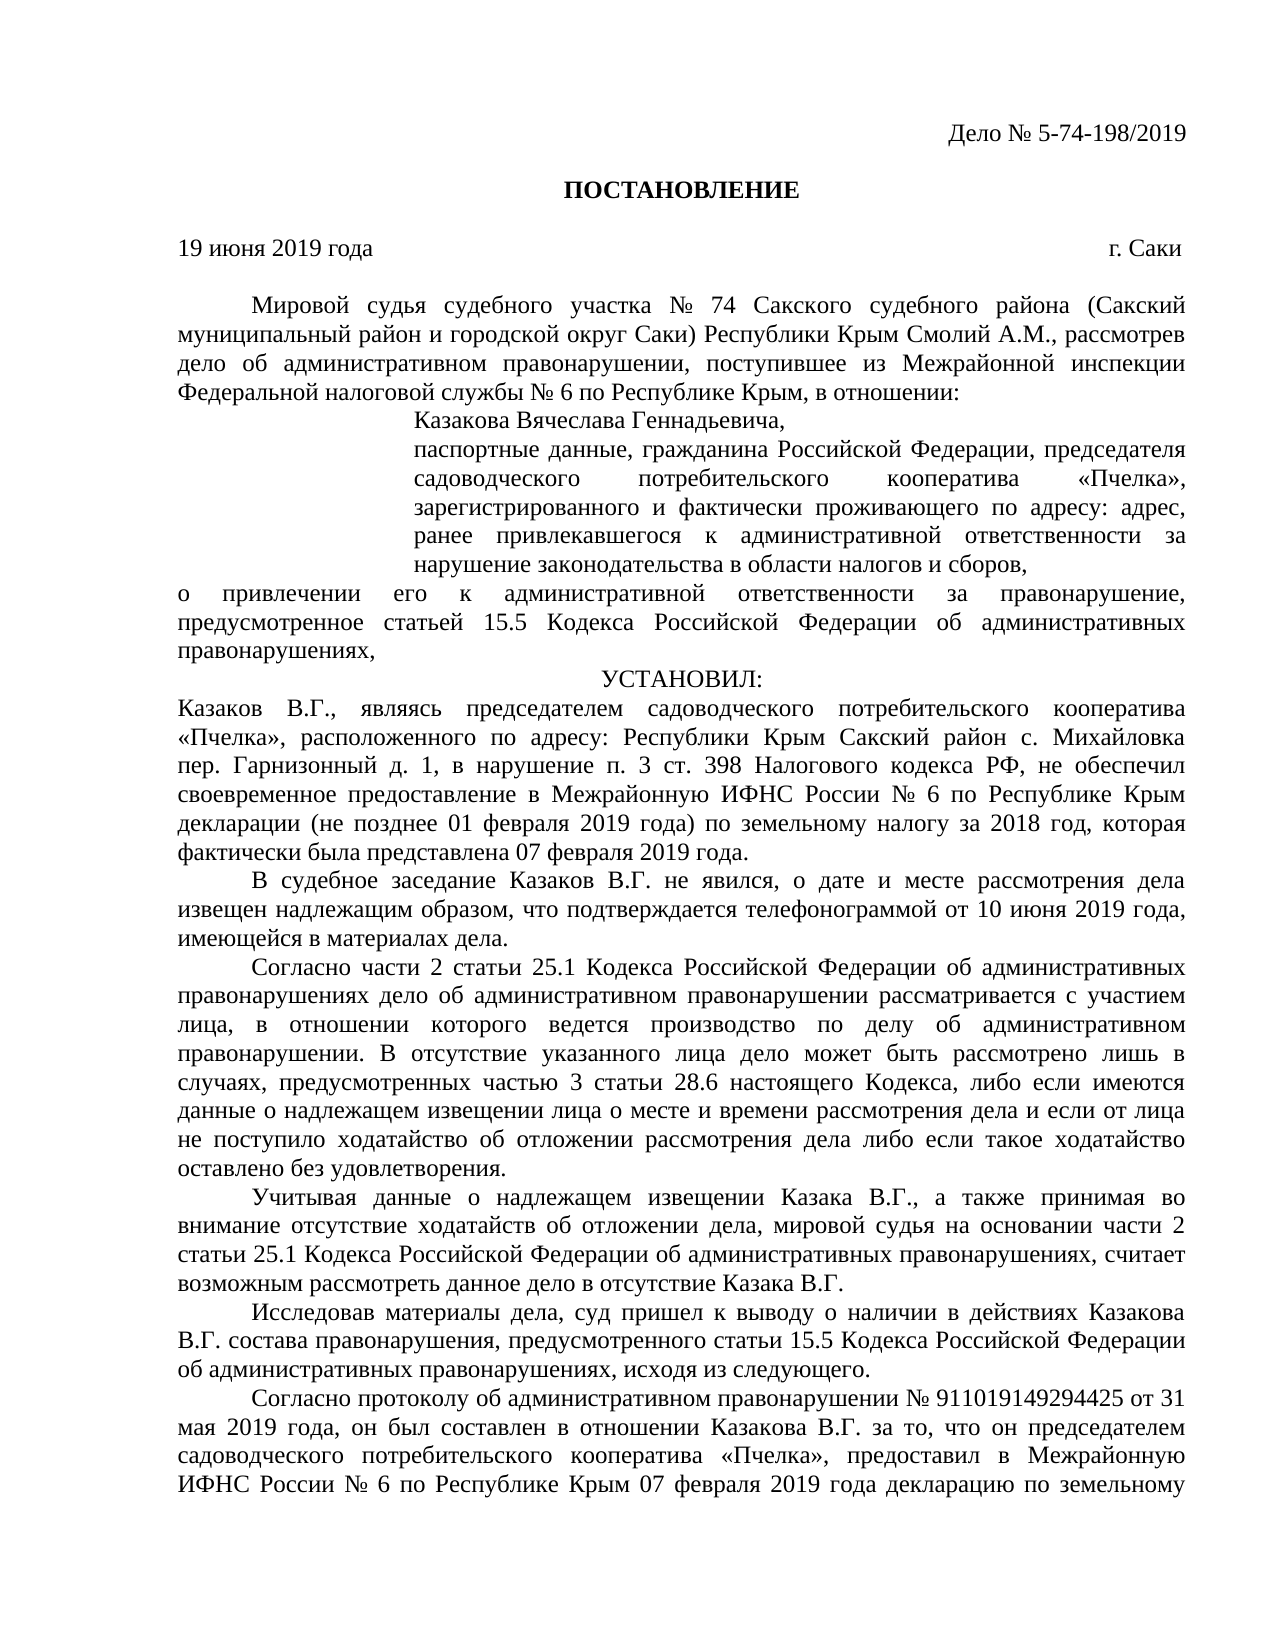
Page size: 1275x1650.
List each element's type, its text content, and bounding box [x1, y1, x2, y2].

text паспортные данные, гражданина Российской Федерации, председателя садоводческого потребительского кооператива «Пчелка», зарегистрированного и фактически проживающего по адресу: адрес, ранее привлекавшегося к административной ответственности за нарушение законодательства в области налогов и сборов, [413, 434, 1186, 578]
text Казаков В.Г., являясь председателем садоводческого потребительского кооператива «Пчелка», расположенного по адресу: Республики Крым Сакский район с. Михайловка пер. Гарнизонный д. 1, в нарушение п. 3 ст. 398 Налогового кодекса РФ, не обеспечил своевременное предоставление в Межрайонную ИФНС России № 6 по Республике Крым декларации (не позднее 01 февраля 2019 года) по земельному налогу за 2018 год, которая фактически была представлена 07 февраля 2019 года. [177, 693, 1186, 866]
subtitle 19 июня 2019 года г. Саки [177, 233, 1186, 262]
text Исследовав материалы дела, суд пришел к выводу о наличии в действиях Казакова В.Г. состава правонарушения, предусмотренного статьи 15.5 Кодекса Российской Федерации об административных правонарушениях, исходя из следующего. [177, 1297, 1186, 1383]
text о привлечении его к административной ответственности за правонарушение, предусмотренное статьей 15.5 Кодекса Российской Федерации об административных правонарушениях, [177, 578, 1186, 664]
subtitle ПОСТАНОВЛЕНИЕ [177, 176, 1186, 204]
text В судебное заседание Казаков В.Г. не явился, о дате и месте рассмотрения дела извещен надлежащим образом, что подтверждается телефонограммой от 10 июня 2019 года, имеющейся в материалах дела. [177, 866, 1186, 952]
text УСТАНОВИЛ: [177, 664, 1186, 693]
text Казакова Вячеслава Геннадьевича, [413, 406, 1186, 434]
text Согласно части 2 статьи 25.1 Кодекса Российской Федерации об административных правонарушениях дело об административном правонарушении рассматривается с участием лица, в отношении которого ведется производство по делу об административном правонарушении. В отсутствие указанного лица дело может быть рассмотрено лишь в случаях, предусмотренных частью 3 статьи 28.6 настоящего Кодекса, либо если имеются данные о надлежащем извещении лица о месте и времени рассмотрения дела и если от лица не поступило ходатайство об отложении рассмотрения дела либо если такое ходатайство оставлено без удовлетворения. [177, 952, 1186, 1182]
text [177, 1383, 1186, 1498]
text Мировой судья судебного участка № 74 Сакского судебного района (Сакский муниципальный район и городской округ Саки) Республики Крым Смолий А.М., рассмотрев дело об административном правонарушении, поступившее из Межрайонной инспекции Федеральной налоговой службы № 6 по Республике Крым, в отношении: [177, 291, 1186, 406]
text Учитывая данные о надлежащем извещении Казака В.Г., а также принимая во внимание отсутствие ходатайств об отложении дела, мировой судья на основании части 2 статьи 25.1 Кодекса Российской Федерации об административных правонарушениях, считает возможным рассмотреть данное дело в отсутствие Казака В.Г. [177, 1182, 1186, 1297]
subtitle Дело № 5-74-198/2019 [177, 118, 1186, 147]
